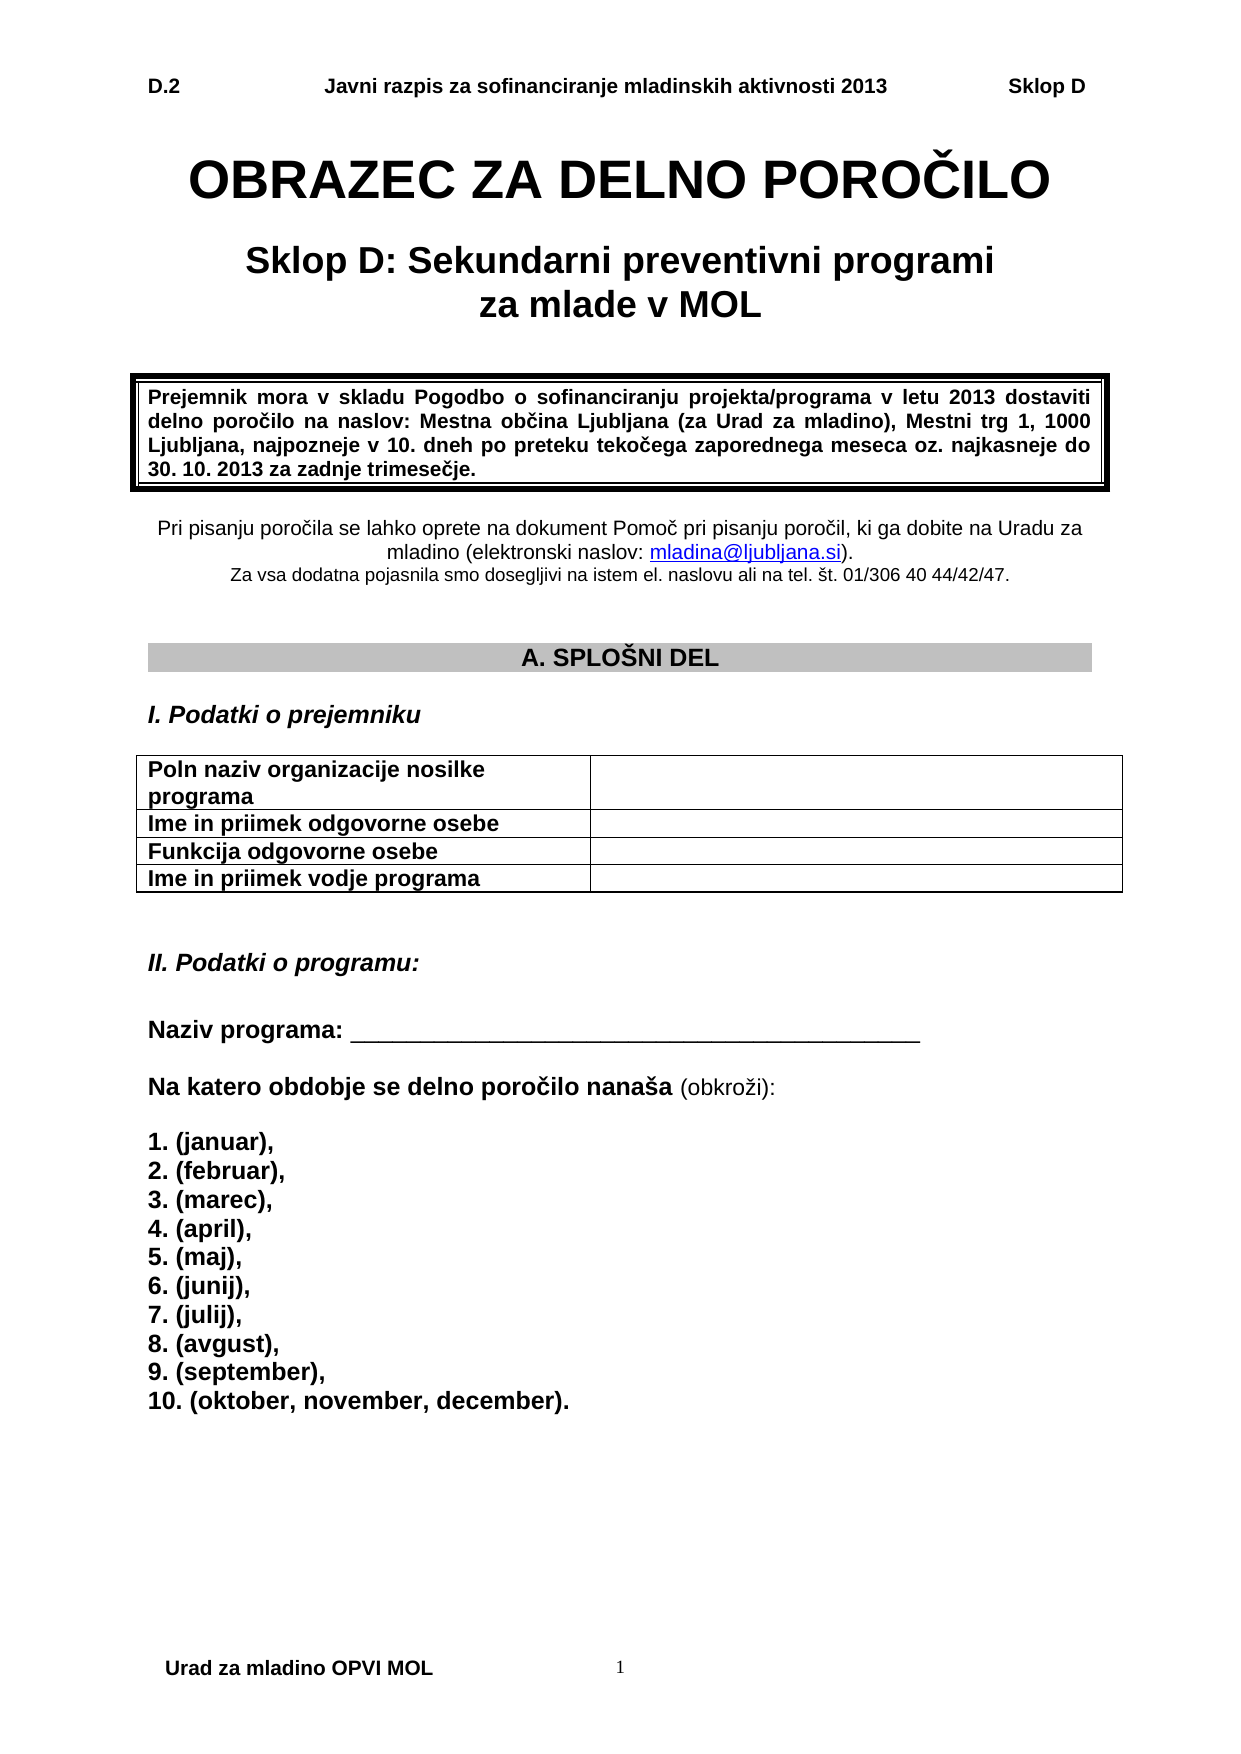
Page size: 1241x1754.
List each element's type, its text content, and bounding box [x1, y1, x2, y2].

text Na katero obdobje se delno poročilo nanaša (obkroži): [148, 1072, 1092, 1101]
text Sklop D: Sekundarni preventivni programi [148, 239, 1092, 282]
text 5. (maj), [148, 1242, 1092, 1271]
text 4. (april), [148, 1213, 1092, 1242]
table_cell [591, 810, 1122, 837]
text 2. (februar), [148, 1156, 1092, 1185]
text 6. (junij), [148, 1271, 1092, 1300]
text 7. (julij), [148, 1300, 1092, 1328]
text Prejemnik mora v skladu Pogodbo o sofinanciranju projekta/programa v letu 2013 dostaviti delno poročilo na naslov: Mestna občina Ljubljana (za Urad za mladino), Mestni trg 1, 1000 Ljubljana, najpozneje v 10. dneh po preteku tekočega zaporednega meseca oz. najkasneje do 30. 10. 2013 za zadnje trimesečje. [139, 383, 1101, 482]
text Pri pisanju poročila se lahko oprete na dokument Pomoč pri pisanju poročil, ki ga dobite na Uradu za mladino (elektronski naslov: mladina@ljubljana.si). [148, 516, 1092, 564]
table_cell [591, 865, 1122, 891]
table_cell Ime in priimek odgovorne osebe [137, 810, 590, 837]
text 10. (oktober, november, december). [148, 1386, 1092, 1415]
table_cell Ime in priimek vodje programa [137, 865, 590, 891]
text II. Podatki o programu: [148, 947, 1092, 976]
text za mlade v MOL [148, 282, 1092, 325]
text 9. (september), [148, 1357, 1092, 1386]
table_cell [591, 838, 1122, 864]
text Za vsa dodatna pojasnila smo dosegljivi na istem el. naslovu ali na tel. št. 01/306 40 44/42/47. [148, 564, 1092, 585]
text Naziv programa: _________________________________________ [148, 1015, 1092, 1043]
table_header Poln naziv organizacije nosilke programa [137, 756, 590, 809]
text 1. (januar), [148, 1127, 1092, 1156]
table_cell Funkcija odgovorne osebe [137, 838, 590, 864]
table_header [591, 756, 1122, 809]
text 3. (marec), [148, 1185, 1092, 1213]
text 8. (avgust), [148, 1328, 1092, 1357]
text I. Podatki o prejemniku [148, 700, 1092, 729]
text OBRAZEC ZA DELNO poročilo [148, 148, 1092, 210]
text A. SPLOŠNI DEL [148, 643, 1092, 672]
